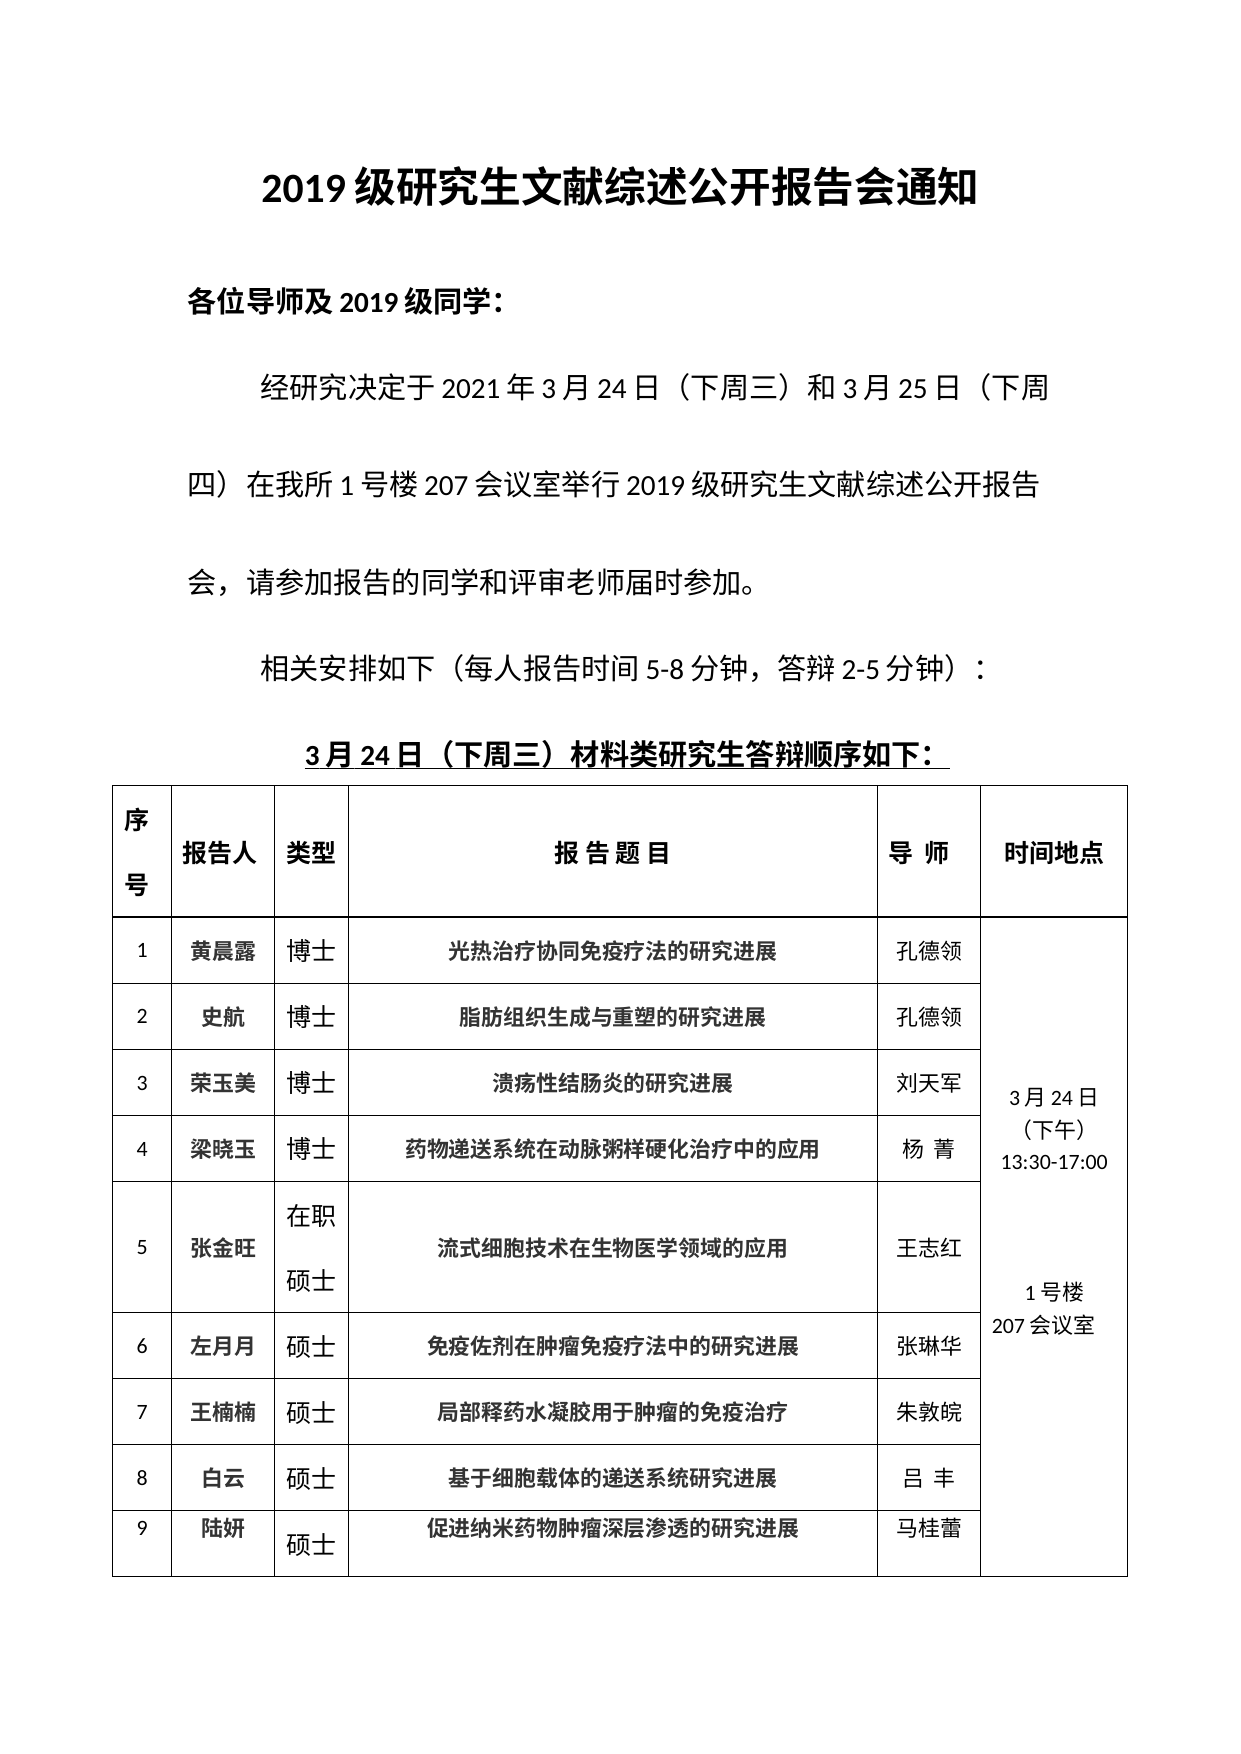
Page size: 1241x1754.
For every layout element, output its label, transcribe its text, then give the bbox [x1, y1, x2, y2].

table_cell 8 [113, 1445, 171, 1510]
table_cell 王志红 [878, 1182, 980, 1312]
table_cell 9 [113, 1511, 171, 1576]
table_cell 博士 [275, 1050, 348, 1114]
table_cell 杨 菁 [878, 1116, 980, 1181]
table_cell 刘天军 [878, 1050, 980, 1114]
table_cell 免疫佐剂在肿瘤免疫疗法中的研究进展 [349, 1313, 877, 1378]
table_header 类型 [275, 786, 348, 916]
table_cell 基于细胞载体的递送系统研究进展 [349, 1445, 877, 1510]
table_cell 4 [113, 1116, 171, 1181]
table_cell 1 [113, 918, 171, 982]
table_cell 硕士 [275, 1379, 348, 1444]
table_cell 光热治疗协同免疫疗法的研究进展 [349, 918, 877, 982]
text 3月24日（下周三）材料类研究生答辩顺序如下： [187, 720, 1053, 785]
table_cell 博士 [275, 918, 348, 982]
table_header 报 告 题 目 [349, 786, 877, 916]
table_cell 黄晨露 [172, 918, 274, 982]
table_header 时间地点 [981, 786, 1127, 916]
table_cell 流式细胞技术在生物医学领域的应用 [349, 1182, 877, 1312]
table_cell 张金旺 [172, 1182, 274, 1312]
table_cell 左月月 [172, 1313, 274, 1378]
table_cell 吕 丰 [878, 1445, 980, 1510]
table_cell 孔德领 [878, 918, 980, 982]
table_cell 2 [113, 984, 171, 1048]
table_cell 6 [113, 1313, 171, 1378]
table_header 报告人 [172, 786, 274, 916]
table_cell 在职硕士 [275, 1182, 348, 1312]
table_cell 溃疡性结肠炎的研究进展 [349, 1050, 877, 1114]
table_cell 博士 [275, 1116, 348, 1181]
table_cell 白云 [172, 1445, 274, 1510]
text 经研究决定于2021年3月24日（下周三）和3月25日（下周四）在我所1号楼207会议室举行2019级研究生文献综述公开报告会，请参加报告的同学和评审老师届时参加。 [187, 353, 1053, 613]
table_cell 5 [113, 1182, 171, 1312]
table_header 序号 [113, 786, 171, 916]
table_cell 张琳华 [878, 1313, 980, 1378]
table_cell 3 [113, 1050, 171, 1114]
table_cell 荣玉美 [172, 1050, 274, 1114]
text 2019级研究生文献综述公开报告会通知 [187, 152, 1053, 217]
table_cell 药物递送系统在动脉粥样硬化治疗中的应用 [349, 1116, 877, 1181]
table_cell 博士 [275, 984, 348, 1048]
table_cell 硕士 [275, 1313, 348, 1378]
table_cell 脂肪组织生成与重塑的研究进展 [349, 984, 877, 1048]
text 各位导师及2019级同学： [187, 267, 1053, 332]
table_cell 孔德领 [878, 984, 980, 1048]
table_cell 7 [113, 1379, 171, 1444]
table_cell 促进纳米药物肿瘤深层渗透的研究进展 [349, 1511, 877, 1576]
text 相关安排如下（每人报告时间5-8分钟，答辩2-5分钟）： [187, 634, 1053, 699]
table_cell 硕士 [275, 1445, 348, 1510]
table_header 导 师 [878, 786, 980, 916]
table_cell 王楠楠 [172, 1379, 274, 1444]
table_cell 3月24日 （下午） 13:30-17:00 1号楼 207会议室 [981, 918, 1127, 1576]
table_cell 陆妍 [172, 1511, 274, 1576]
table_cell 局部释药水凝胶用于肿瘤的免疫治疗 [349, 1379, 877, 1444]
table_cell 史航 [172, 984, 274, 1048]
table_cell 梁晓玉 [172, 1116, 274, 1181]
table_cell 马桂蕾 [878, 1511, 980, 1576]
table_cell 硕士 [275, 1511, 348, 1576]
table_cell 朱敦皖 [878, 1379, 980, 1444]
